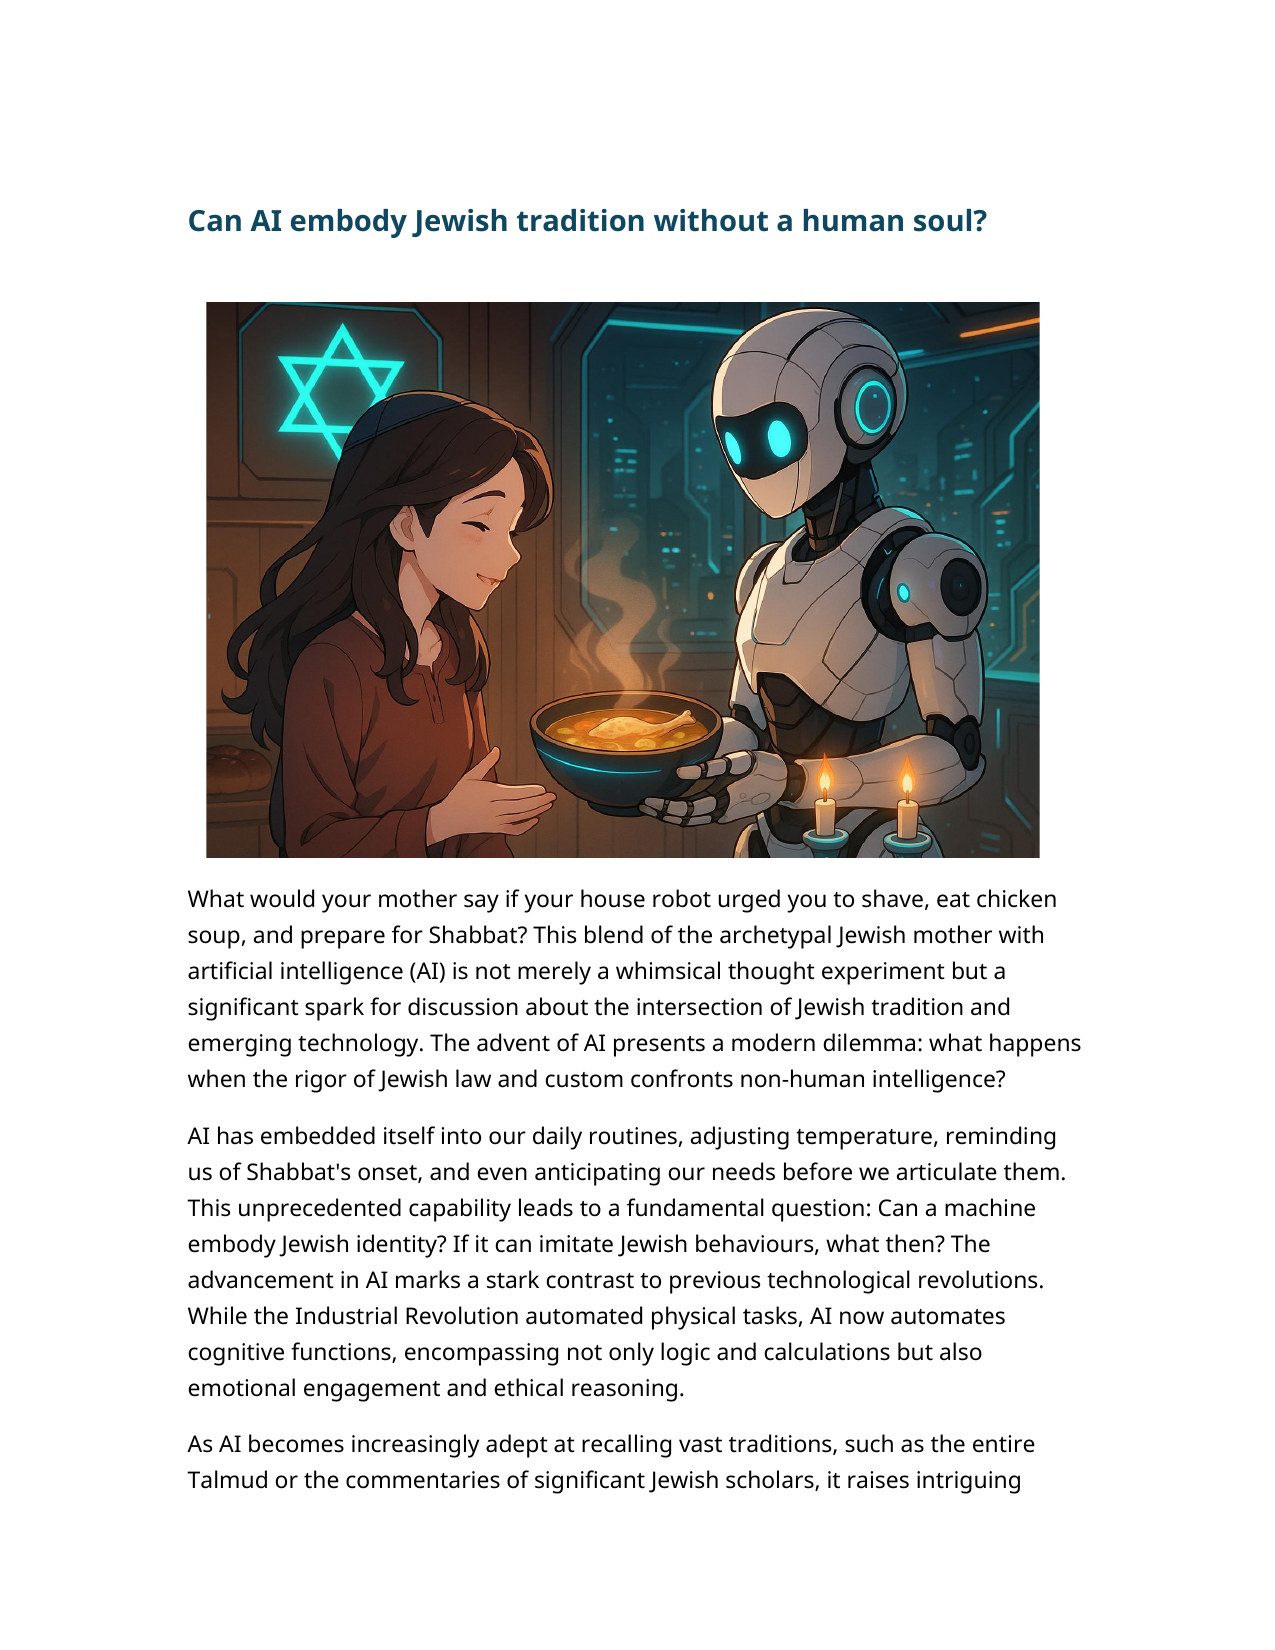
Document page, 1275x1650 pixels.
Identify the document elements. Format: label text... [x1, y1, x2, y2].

picture [206, 302, 1040, 858]
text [187, 1428, 1087, 1495]
subtitle Can AI embody Jewish tradition without a human soul? [187, 200, 1087, 240]
text AI has embedded itself into our daily routines, adjusting temperature, reminding us of Shabbat's onset, and even anticipating our needs before we articulate them. This unprecedented capability leads to a fundamental question: Can a machine embody Jewish identity? If it can imitate Jewish behaviours, what then? The advancement in AI marks a stark contrast to previous technological revolutions. While the Industrial Revolution automated physical tasks, AI now automates cognitive functions, encompassing not only logic and calculations but also emotional engagement and ethical reasoning. [187, 1120, 1087, 1403]
text What would your mother say if your house robot urged you to shave, eat chicken soup, and prepare for Shabbat? This blend of the archetypal Jewish mother with artificial intelligence (AI) is not merely a whimsical thought experiment but a significant spark for discussion about the intersection of Jewish tradition and emerging technology. The advent of AI presents a modern dilemma: what happens when the rigor of Jewish law and custom confronts non-human intelligence? [187, 883, 1087, 1094]
